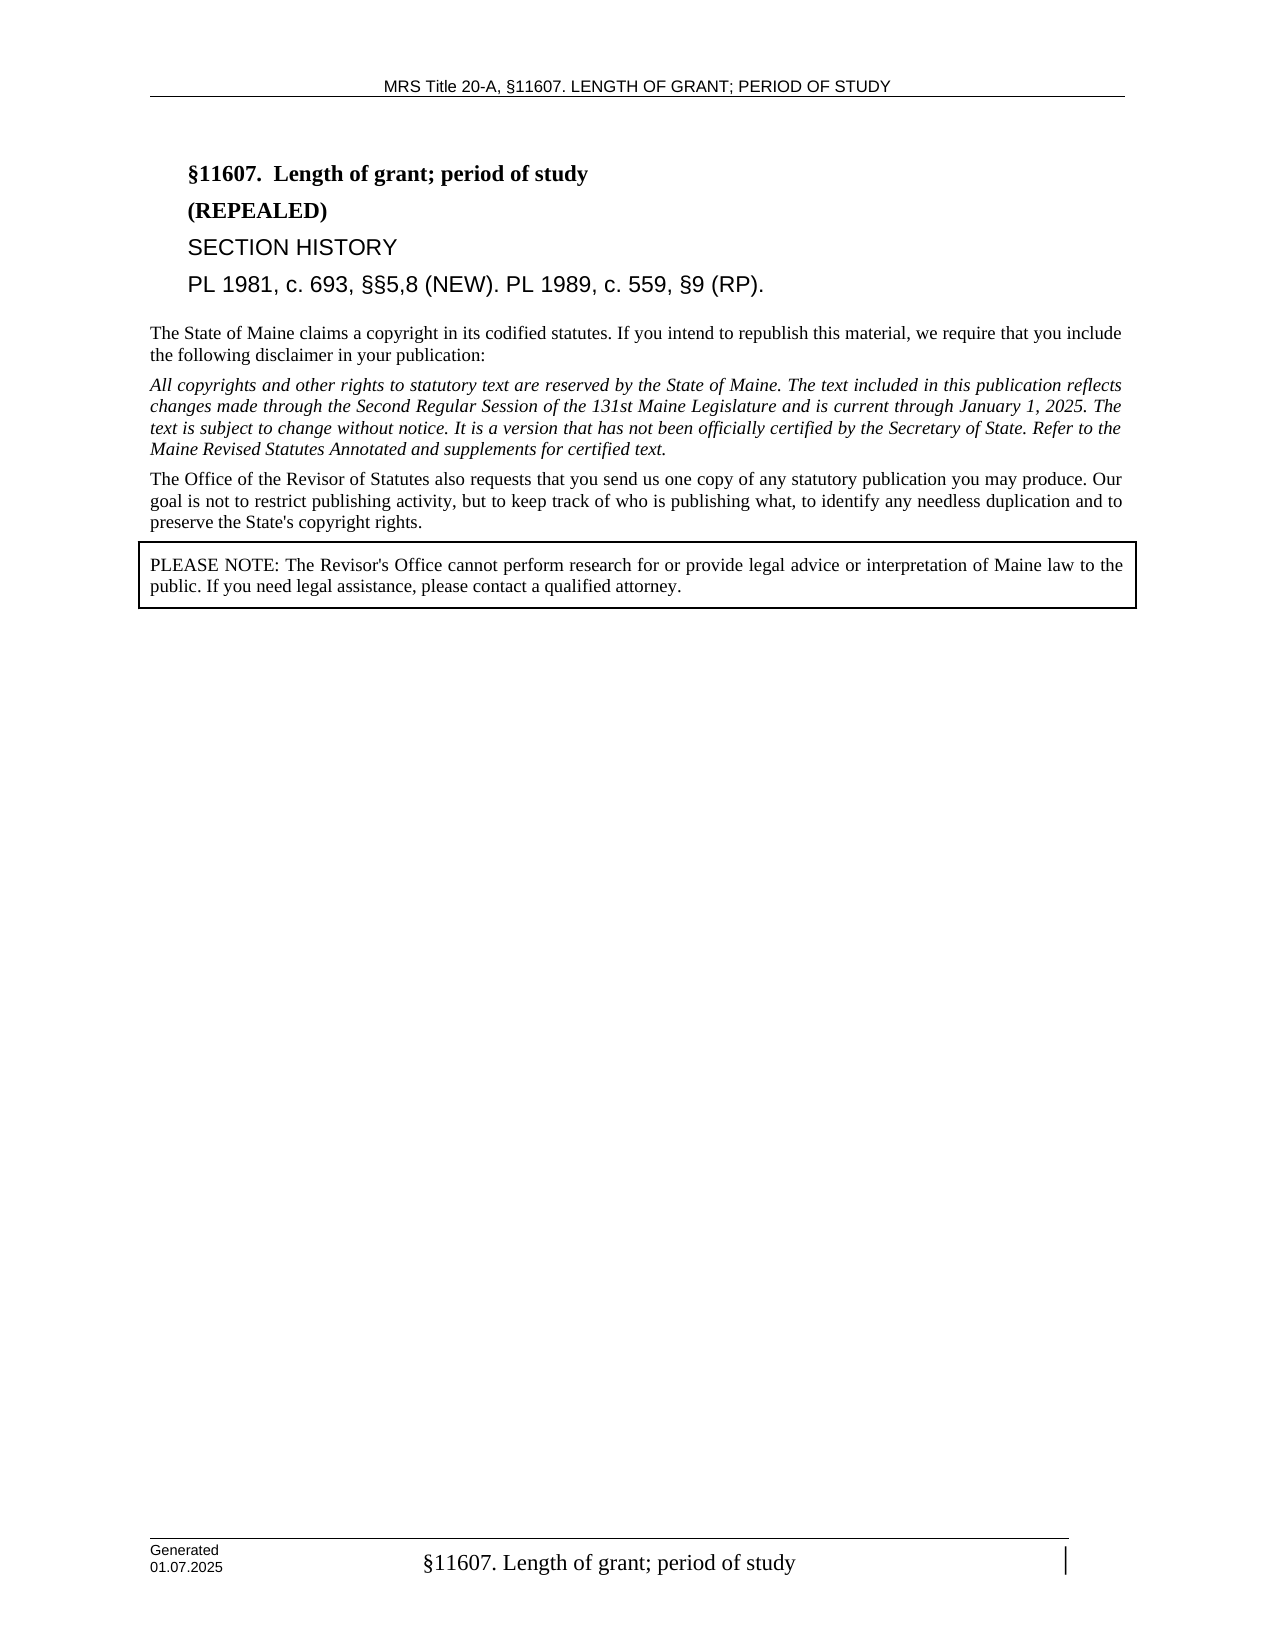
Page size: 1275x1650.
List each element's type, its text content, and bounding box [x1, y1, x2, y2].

text §11607. Length of grant; period of study [187, 160, 1125, 187]
text The State of Maine claims a copyright in its codified statutes. If you intend to republish this material, we require that you include the following disclaimer in your publication: [150, 322, 1125, 365]
text (REPEALED) [187, 197, 1125, 223]
text SECTION HISTORY [187, 234, 1125, 260]
text PL 1981, c. 693, §§5,8 (NEW). PL 1989, c. 559, §9 (RP). [187, 271, 1125, 297]
text PLEASE NOTE: The Revisor's Office cannot perform research for or provide legal advice or interpretation of Maine law to the public. If you need legal assistance, please contact a qualified attorney. [140, 543, 1135, 607]
text All copyrights and other rights to statutory text are reserved by the State of Maine. The text included in this publication reflects changes made through the Second Regular Session of the 131st Maine Legislature and is current through January 1, 2025 . The text is subject to change without notice. It is a version that has not been officially certified by the Secretary of State. Refer to the Maine Revised Statutes Annotated and supplements for certified text. [150, 373, 1125, 460]
text The Office of the Revisor of Statutes also requests that you send us one copy of any statutory publication you may produce. Our goal is not to restrict publishing activity, but to keep track of who is publishing what, to identify any needless duplication and to preserve the State's copyright rights. [150, 468, 1125, 533]
